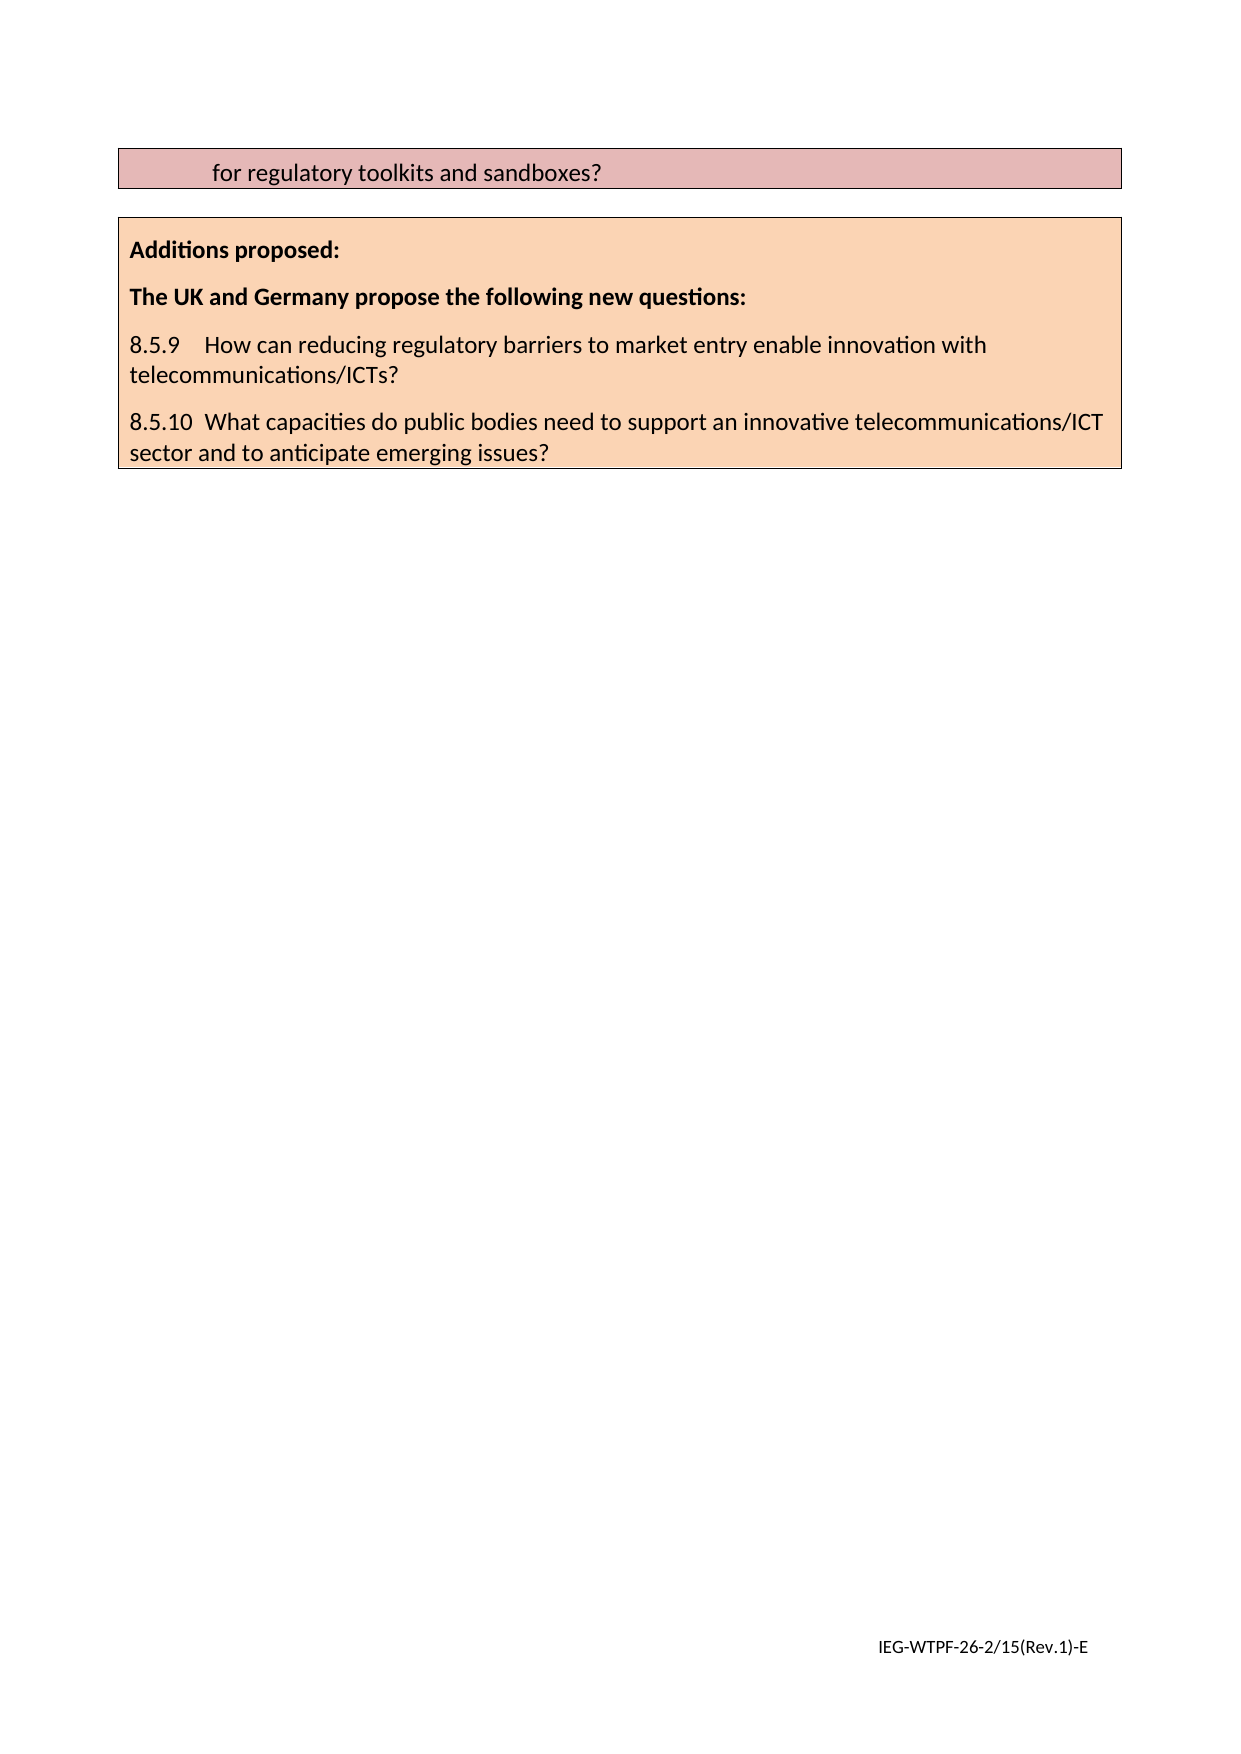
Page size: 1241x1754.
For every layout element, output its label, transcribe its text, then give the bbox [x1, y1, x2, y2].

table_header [119, 149, 1121, 188]
table_header Additions proposed: The UK and Germany propose the following new questions: 8.5.9 How can reducing regulatory barriers to market entry enable innovation with telecommunications/ICTs? 8.5.10 What capacities do public bodies need to support an innovative telecommunications/ICT sector and to anticipate emerging issues? [119, 218, 1121, 467]
